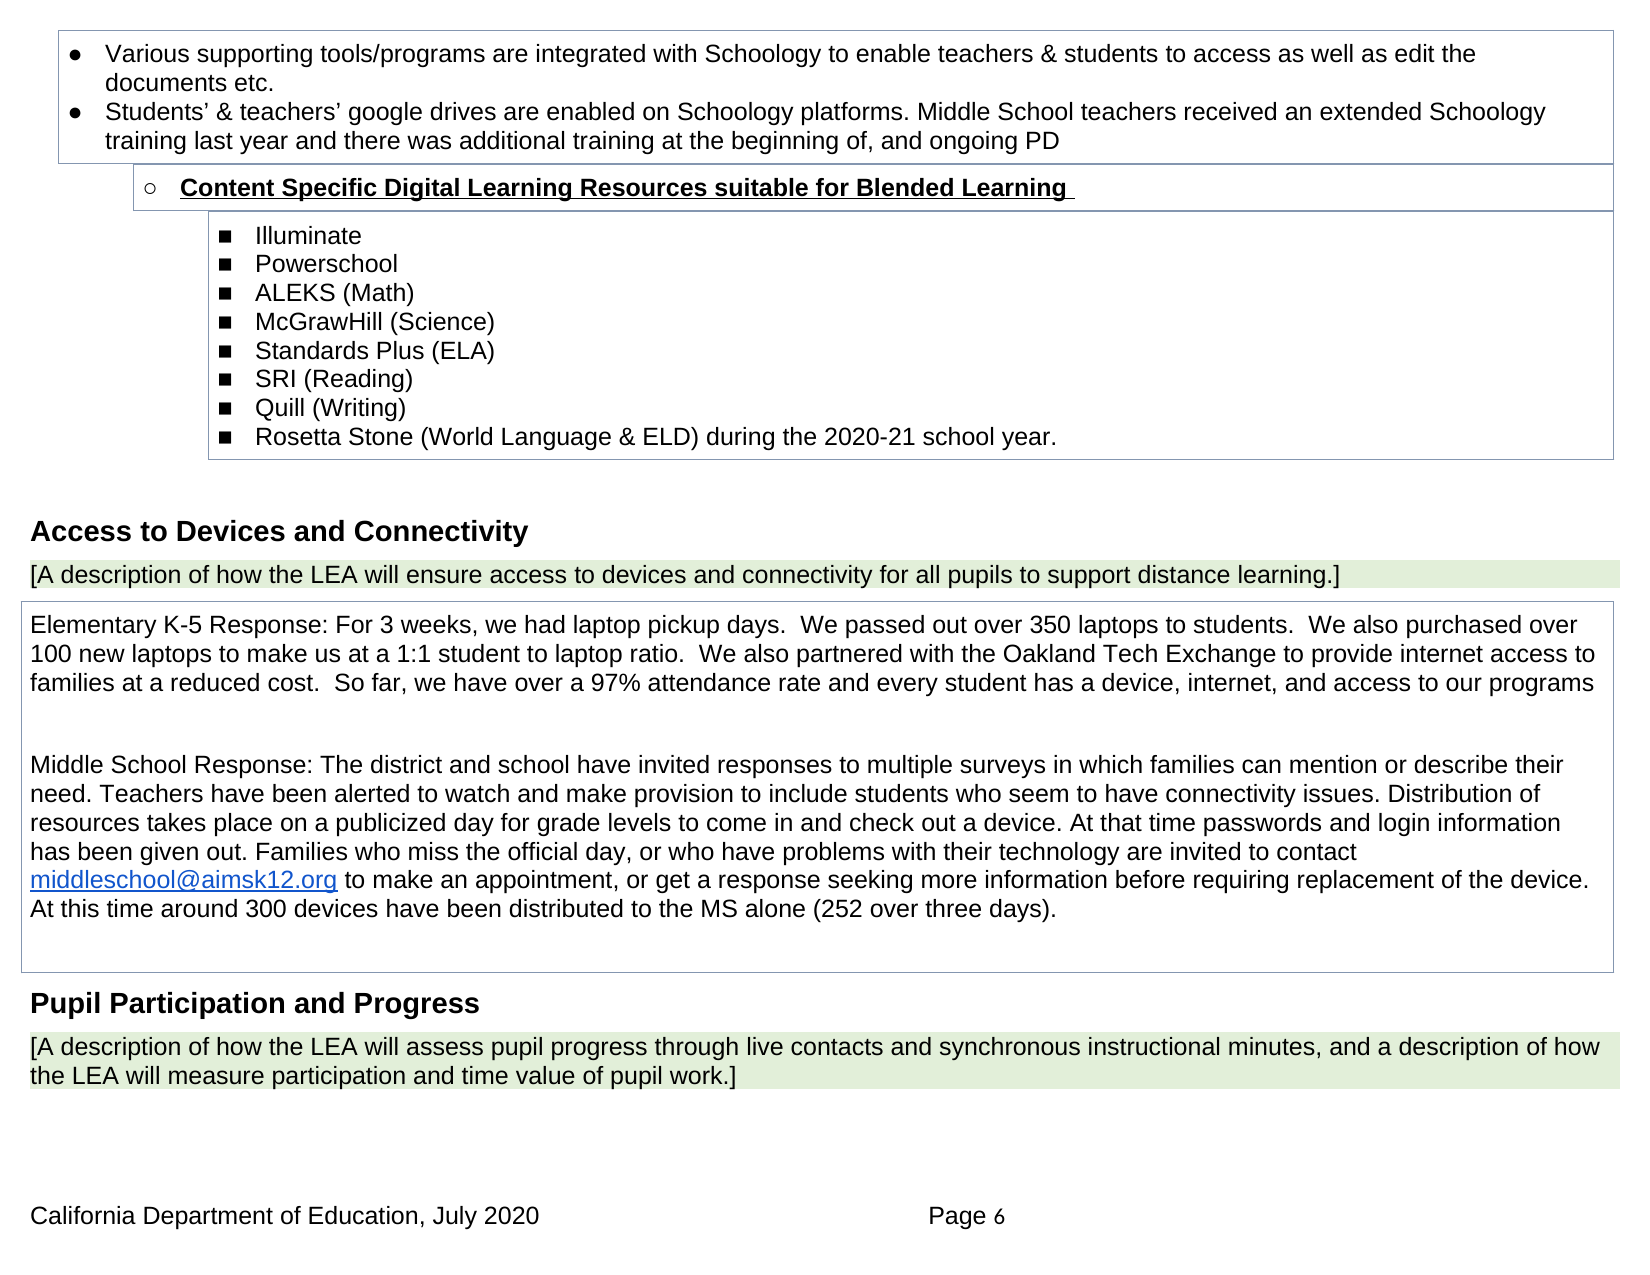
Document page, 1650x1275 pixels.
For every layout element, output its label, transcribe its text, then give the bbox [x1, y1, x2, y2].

list Students’ & teachers’ google drives are enabled on Schoology platforms. Middle School teachers received an extended Schoology training last year and there was additional training at the beginning of, and ongoing PD [59, 87, 1613, 163]
text Elementary K-5 Response: For 3 weeks, we had laptop pickup days. We passed out over 350 laptops to students. We also purchased over 100 new laptops to make us at a 1:1 student to laptop ratio. We also partnered with the Oakland Tech Exchange to provide internet access to families at a reduced cost. So far, we have over a 97% attendance rate and every student has a device, internet, and access to our programs [22, 602, 1613, 697]
list Various supporting tools/programs are integrated with Schoology to enable teachers & students to access as well as edit the documents etc. [59, 31, 1613, 87]
list Rosetta Stone (World Language & ELD) during the 2020-21 school year. [209, 412, 1613, 459]
list McGrawHill (Science) [209, 297, 1613, 326]
subtitle Access to Devices and Connectivity [30, 514, 1620, 547]
text [A description of how the LEA will assess pupil progress through live contacts and synchronous instructional minutes, and a description of how the LEA will measure participation and time value of pupil work.] [30, 1032, 1620, 1089]
list Content Specific Digital Learning Resources suitable for Blended Learning [134, 165, 1613, 210]
list SRI (Reading) [209, 355, 1613, 384]
list ALEKS (Math) [209, 269, 1613, 297]
list Illuminate [209, 212, 1613, 240]
text Middle School Response: The district and school have invited responses to multiple surveys in which families can mention or describe their need. Teachers have been alerted to watch and make provision to include students who seem to have connectivity issues. Distribution of resources takes place on a publicized day for grade levels to come in and check out a device. At that time passwords and login information has been given out. Families who miss the official day, or who have problems with their technology are invited to contact middleschool@aimsk12.org to make an appointment, or get a response seeking more information before requiring replacement of the device. At this time around 300 devices have been distributed to the MS alone (252 over three days). [22, 741, 1613, 923]
text [A description of how the LEA will ensure access to devices and connectivity for all pupils to support distance learning.] [30, 560, 1620, 588]
list Quill (Writing) [209, 384, 1613, 412]
list Powerschool [209, 240, 1613, 269]
list Standards Plus (ELA) [209, 326, 1613, 355]
subtitle Pupil Participation and Progress [30, 986, 1620, 1019]
